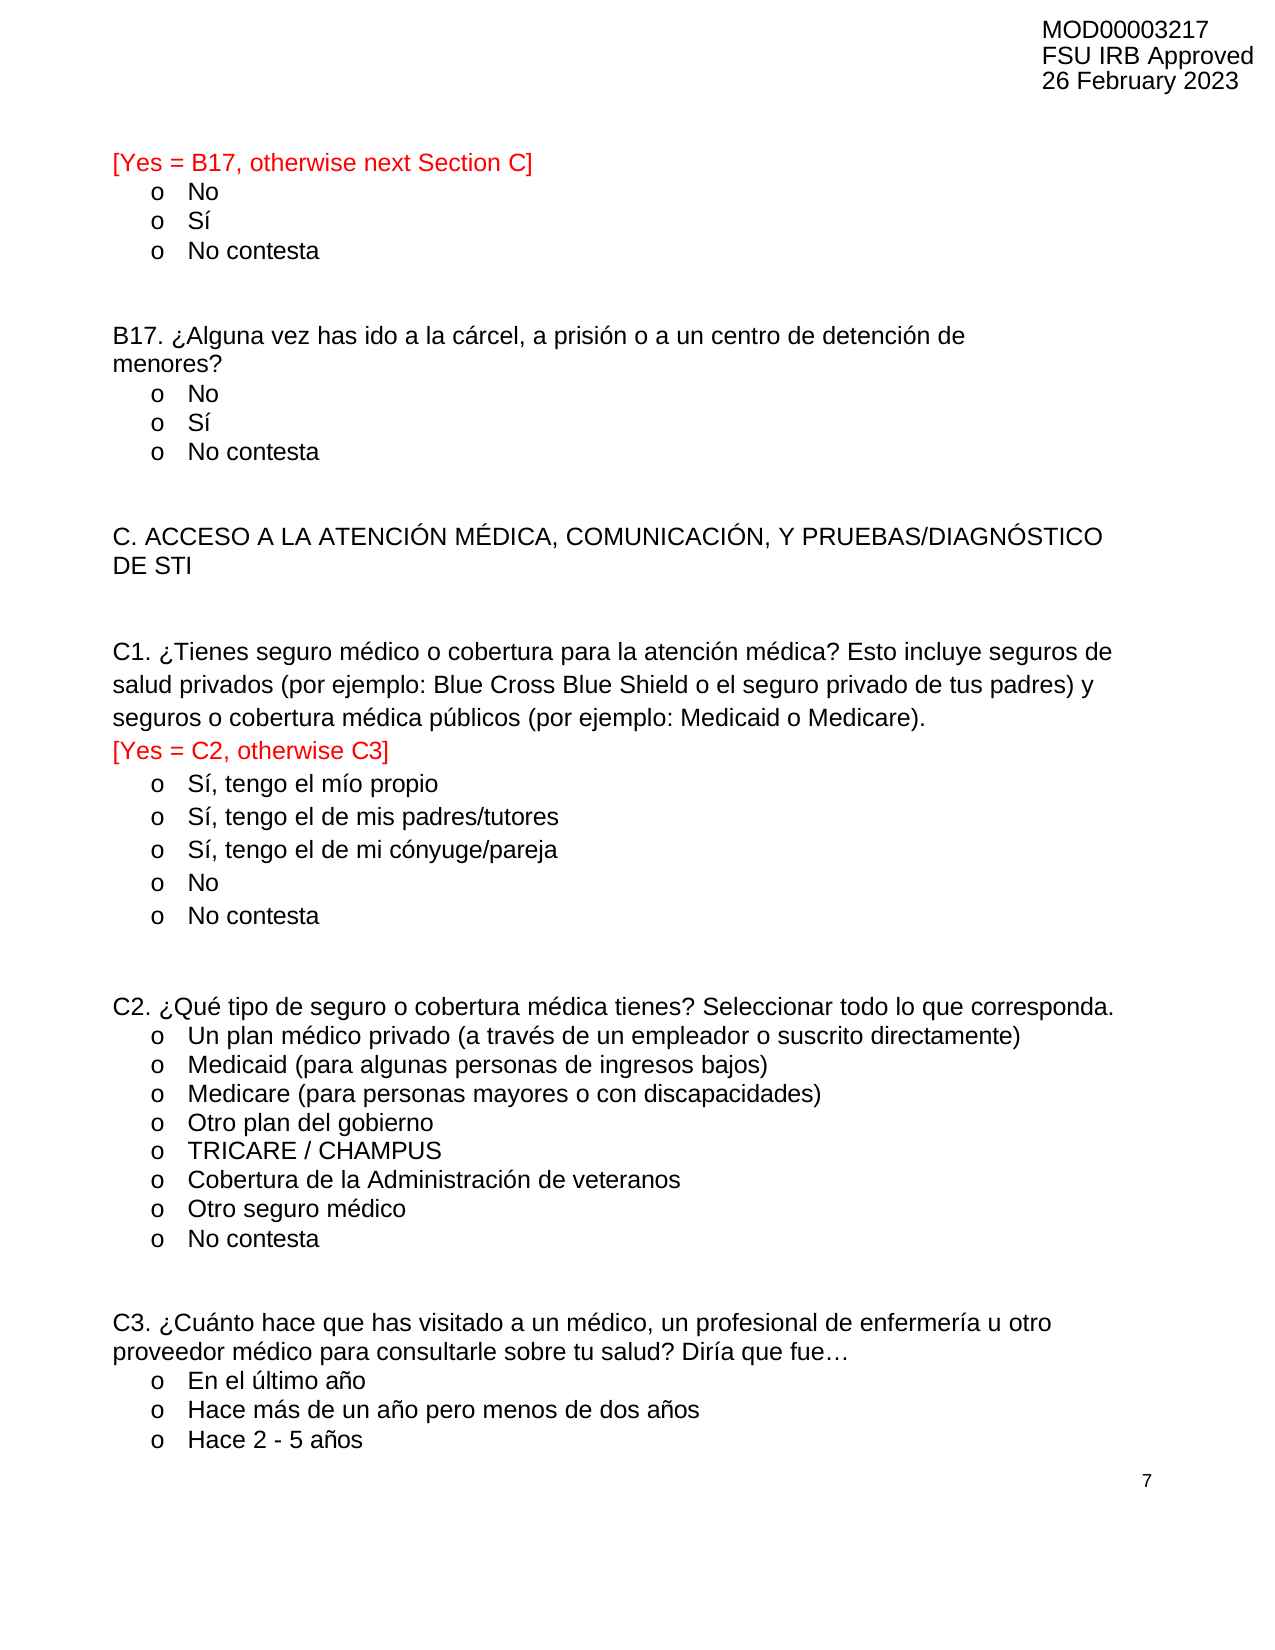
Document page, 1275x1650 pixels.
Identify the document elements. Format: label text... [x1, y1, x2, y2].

list No [150, 177, 1206, 207]
list Medicaid (para algunas personas de ingresos bajos) [150, 1051, 1206, 1079]
list En el último año [150, 1366, 1206, 1396]
text C2. ¿Qué tipo de seguro o cobertura médica tienes? Seleccionar todo lo que corresponda. [112, 992, 1206, 1021]
list Sí [150, 207, 1206, 236]
list No contesta [150, 437, 1206, 467]
text B17. ¿Alguna vez has ido a la cárcel, a prisión o a un centro de detención de menores? [112, 321, 1067, 378]
list TRICARE / CHAMPUS [150, 1137, 1206, 1166]
list Un plan médico privado (a través de un empleador o suscrito directamente) [150, 1021, 1206, 1051]
text [Yes = B17, otherwise next Section C] [112, 148, 1206, 177]
list ACCESO A LA ATENCIÓN MÉDICA, COMUNICACIÓN, Y PRUEBAS/DIAGNÓSTICO DE STI [112, 522, 1145, 579]
list No contesta [150, 1223, 1206, 1253]
list No contesta [150, 901, 1206, 932]
text C3. ¿Cuánto hace que has visitado a un médico, un profesional de enfermería u otro proveedor médico para consultarle sobre tu salud? Diría que fue… [112, 1308, 1149, 1366]
text [Yes = C2, otherwise C3] [112, 736, 1206, 765]
text C1. ¿Tienes seguro médico o cobertura para la atención médica? Esto incluye seguros de salud privados (por ejemplo: Blue Cross Blue Shield o el seguro privado de tus padres) y seguros o cobertura médica públicos (por ejemplo: Medicaid o Medicare). [112, 637, 1149, 732]
list Sí, tengo el de mi cónyuge/pareja [150, 835, 1206, 866]
list Otro plan del gobierno [150, 1108, 1206, 1137]
list No [150, 378, 1206, 408]
list No [150, 868, 1206, 899]
list Medicare (para personas mayores o con discapacidades) [150, 1079, 1206, 1108]
list Sí, tengo el mío propio [150, 769, 1206, 800]
list No contesta [150, 236, 1206, 265]
list Sí [150, 408, 1206, 437]
list Otro seguro médico [150, 1194, 1206, 1223]
list Hace más de un año pero menos de dos años [150, 1396, 1206, 1424]
list Sí, tengo el de mis padres/tutores [150, 802, 1206, 833]
list Hace 2 - 5 años [150, 1424, 1206, 1454]
list Cobertura de la Administración de veteranos [150, 1166, 1206, 1194]
